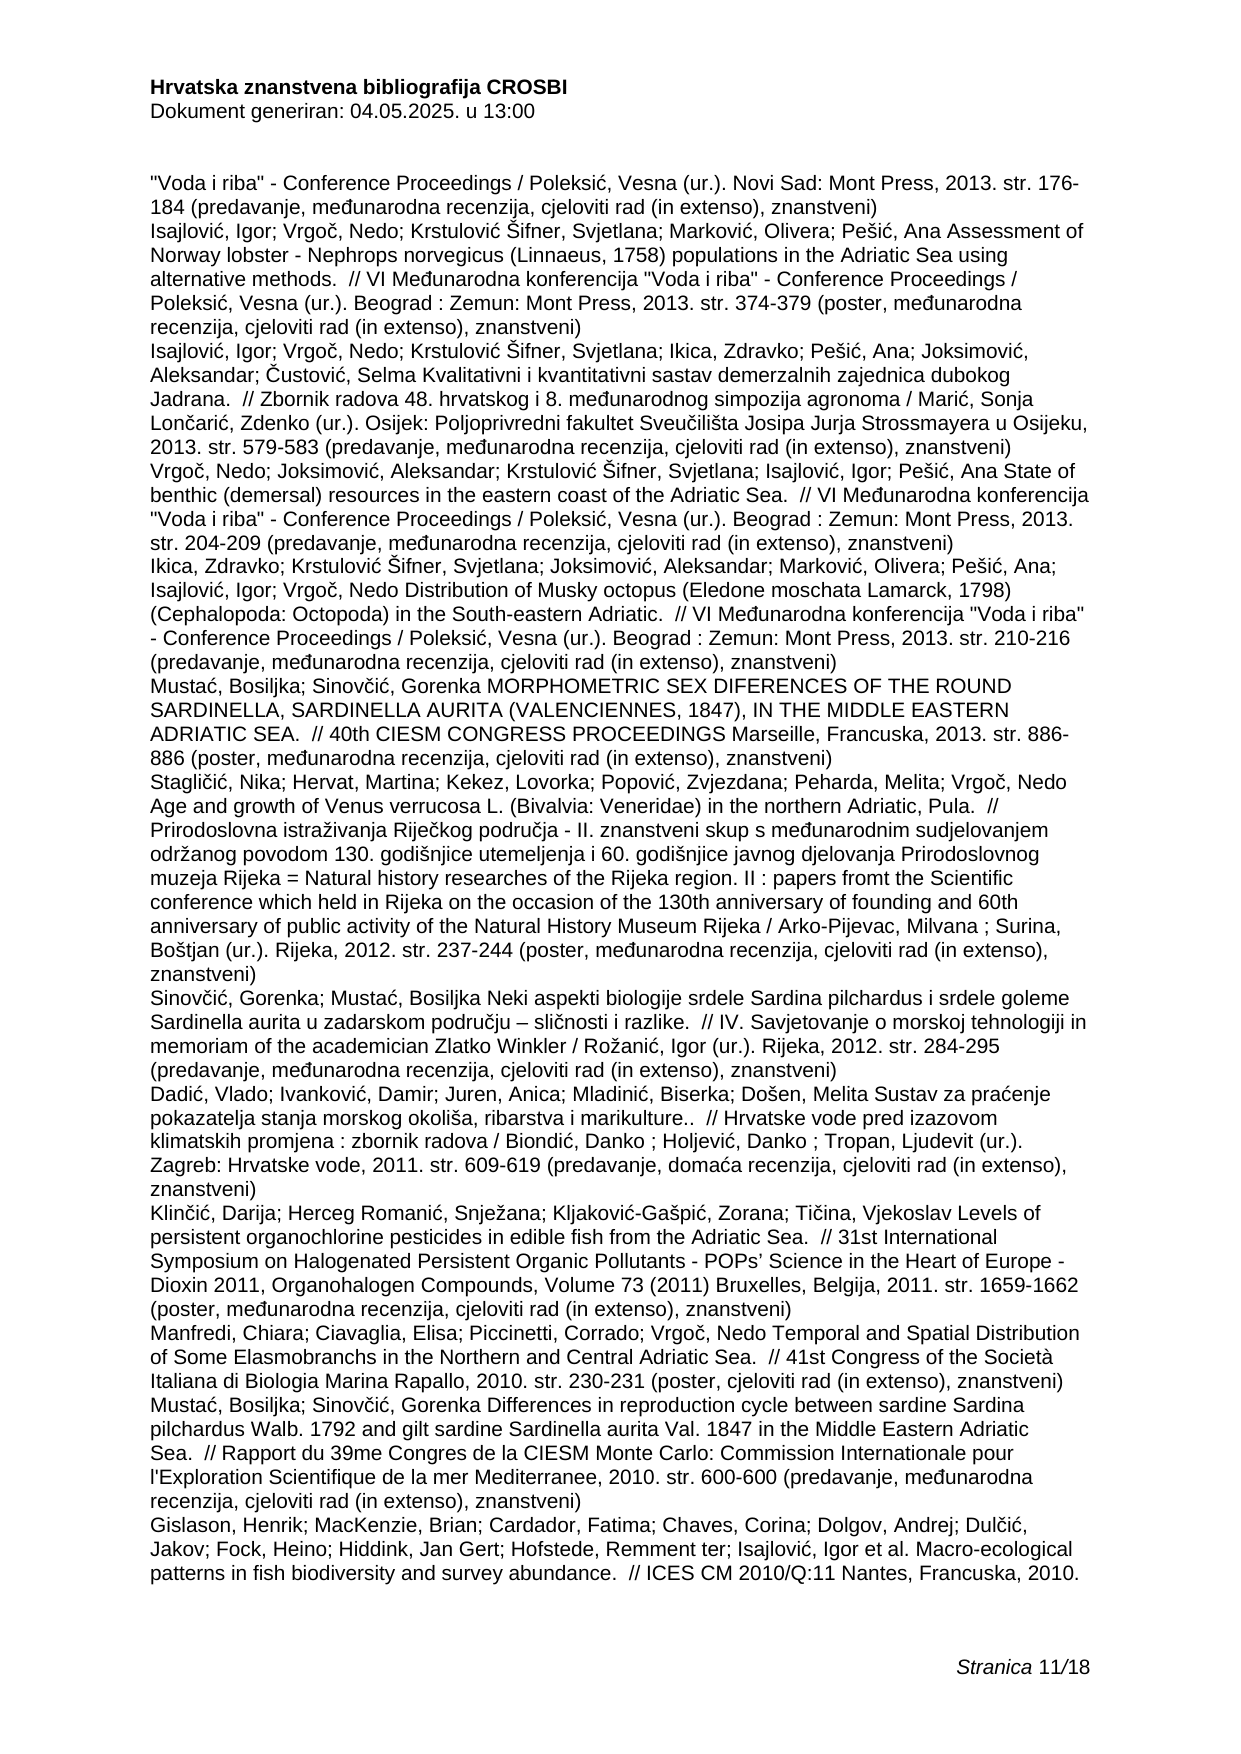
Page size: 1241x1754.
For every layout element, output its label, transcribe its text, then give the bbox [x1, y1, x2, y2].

text Dadić, Vlado; Ivanković, Damir; Juren, Anica; Mladinić, Biserka; Došen, Melita [150, 1081, 1090, 1201]
text Sinovčić, Gorenka; Mustać, Bosiljka [150, 986, 1090, 1081]
text Isajlović, Igor; Vrgoč, Nedo; Krstulović Šifner, Svjetlana; Marković, Olivera; Pešić, Ana [150, 219, 1090, 339]
text Vrgoč, Nedo; Joksimović, Aleksandar; Krstulović Šifner, Svjetlana; Isajlović, Igor; Pešić, Ana [150, 458, 1090, 554]
text Ikica, Zdravko; Krstulović Šifner, Svjetlana; Joksimović, Aleksandar; Marković, Olivera; Pešić, Ana; Isajlović, Igor; Vrgoč, Nedo [150, 554, 1090, 674]
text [150, 171, 1090, 219]
text Mustać, Bosiljka; Sinovčić, Gorenka [150, 674, 1090, 770]
text Stagličić, Nika; Hervat, Martina; Kekez, Lovorka; Popović, Zvjezdana; Peharda, Melita; Vrgoč, Nedo [150, 770, 1090, 986]
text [150, 1513, 1090, 1584]
text Klinčić, Darija; Herceg Romanić, Snježana; Kljaković-Gašpić, Zorana; Tičina, Vjekoslav [150, 1201, 1090, 1321]
text Isajlović, Igor; Vrgoč, Nedo; Krstulović Šifner, Svjetlana; Ikica, Zdravko; Pešić, Ana; Joksimović, Aleksandar; Čustović, Selma [150, 339, 1090, 458]
text Mustać, Bosiljka; Sinovčić, Gorenka [150, 1393, 1090, 1513]
text Manfredi, Chiara; Ciavaglia, Elisa; Piccinetti, Corrado; Vrgoč, Nedo [150, 1321, 1090, 1393]
